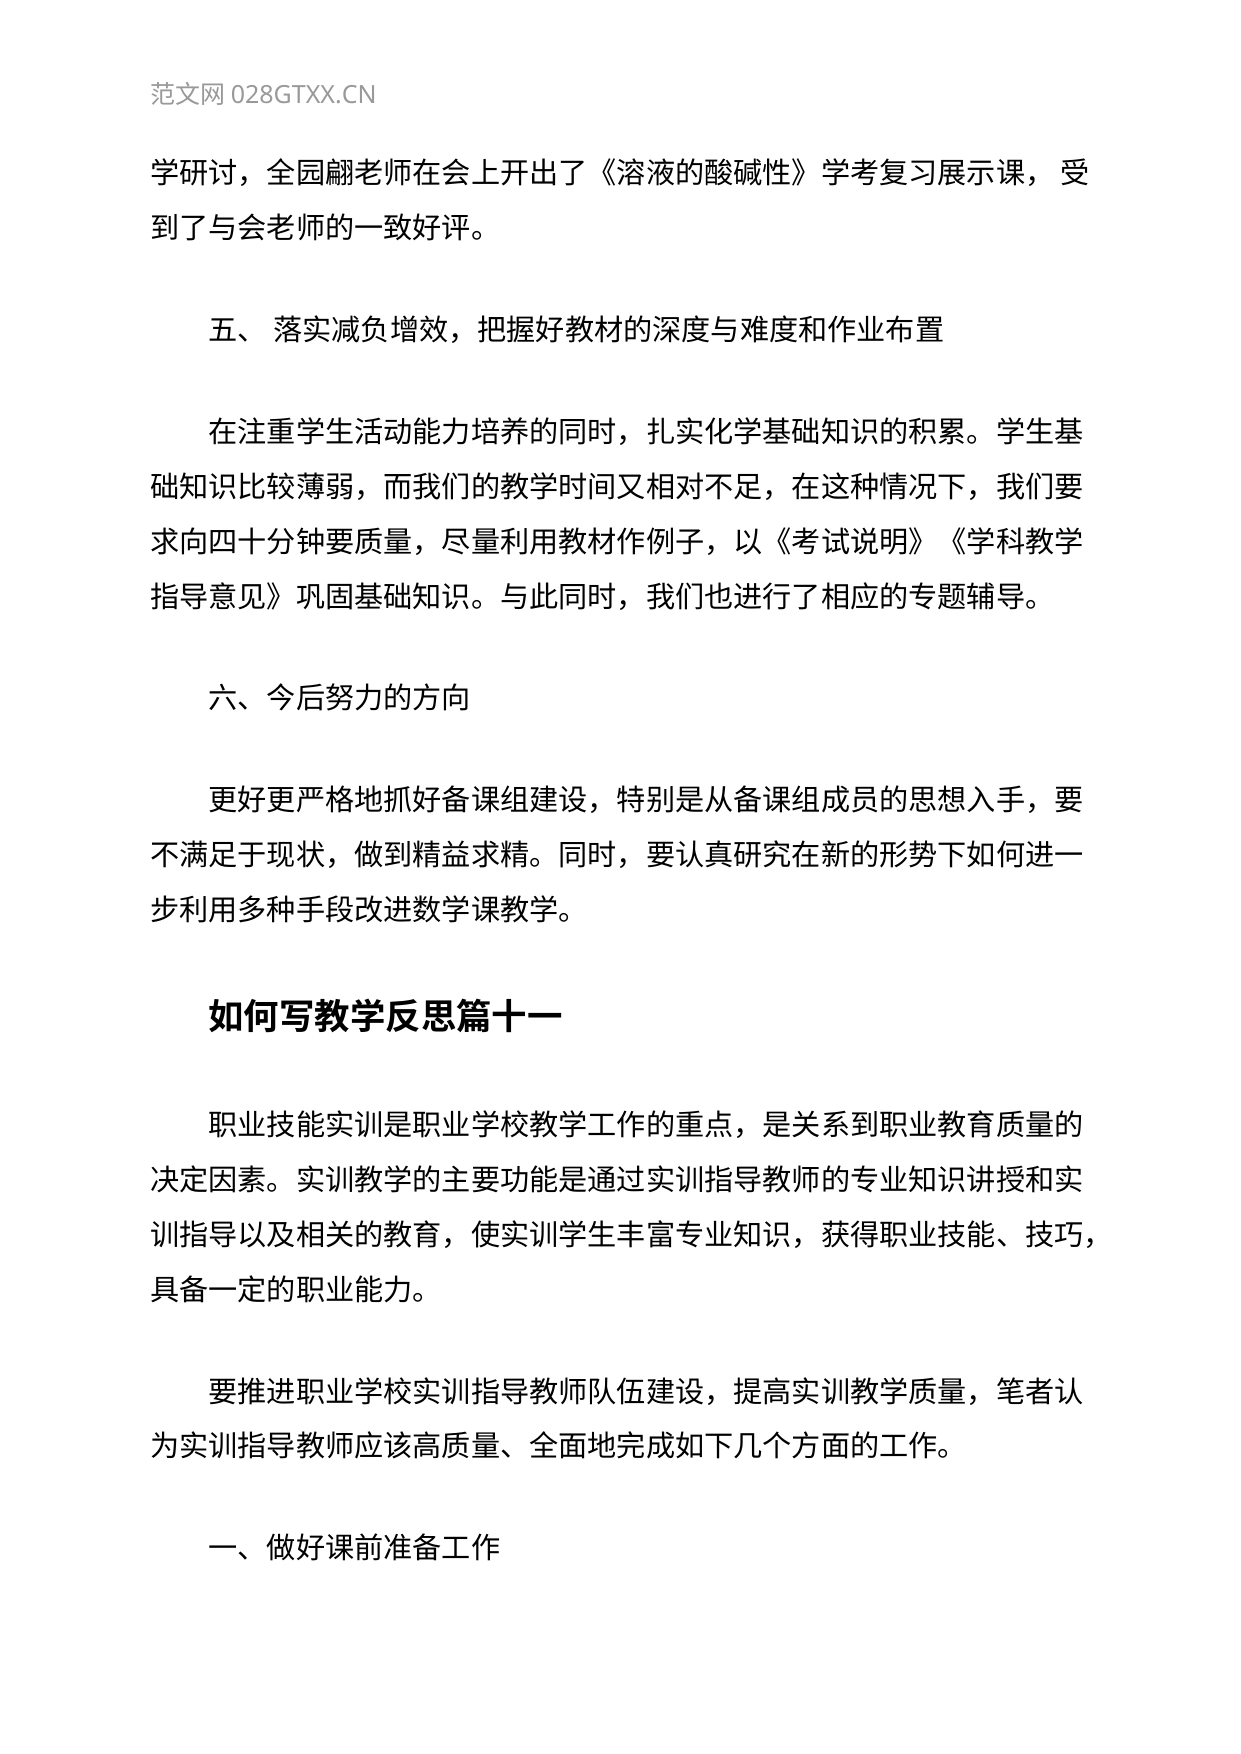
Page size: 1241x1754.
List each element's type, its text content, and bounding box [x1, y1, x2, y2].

text 一、做好课前准备工作 [150, 1525, 1090, 1567]
text 如何写教学反思篇十一 [150, 988, 1090, 1039]
text 六、今后努力的方向 [150, 675, 1090, 717]
text 在注重学生活动能力培养的同时，扎实化学基础知识的积累。学生基础知识比较薄弱，而我们的教学时间又相对不足，在这种情况下，我们要求向四十分钟要质量，尽量利用教材作例子，以《考试说明》《学科教学指导意见》巩固基础知识。与此同时，我们也进行了相应的专题辅导。 [150, 408, 1090, 615]
text 五、 落实减负增效，把握好教材的深度与难度和作业布置 [150, 307, 1090, 349]
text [150, 150, 1090, 247]
text 要推进职业学校实训指导教师队伍建设，提高实训教学质量，笔者认为实训指导教师应该高质量、全面地完成如下几个方面的工作。 [150, 1368, 1090, 1465]
text 更好更严格地抓好备课组建设，特别是从备课组成员的思想入手，要不满足于现状，做到精益求精。同时，要认真研究在新的形势下如何进一步利用多种手段改进数学课教学。 [150, 777, 1090, 929]
text 职业技能实训是职业学校教学工作的重点，是关系到职业教育质量的决定因素。实训教学的主要功能是通过实训指导教师的专业知识讲授和实训指导以及相关的教育，使实训学生丰富专业知识，获得职业技能、技巧，具备一定的职业能力。 [150, 1102, 1090, 1309]
